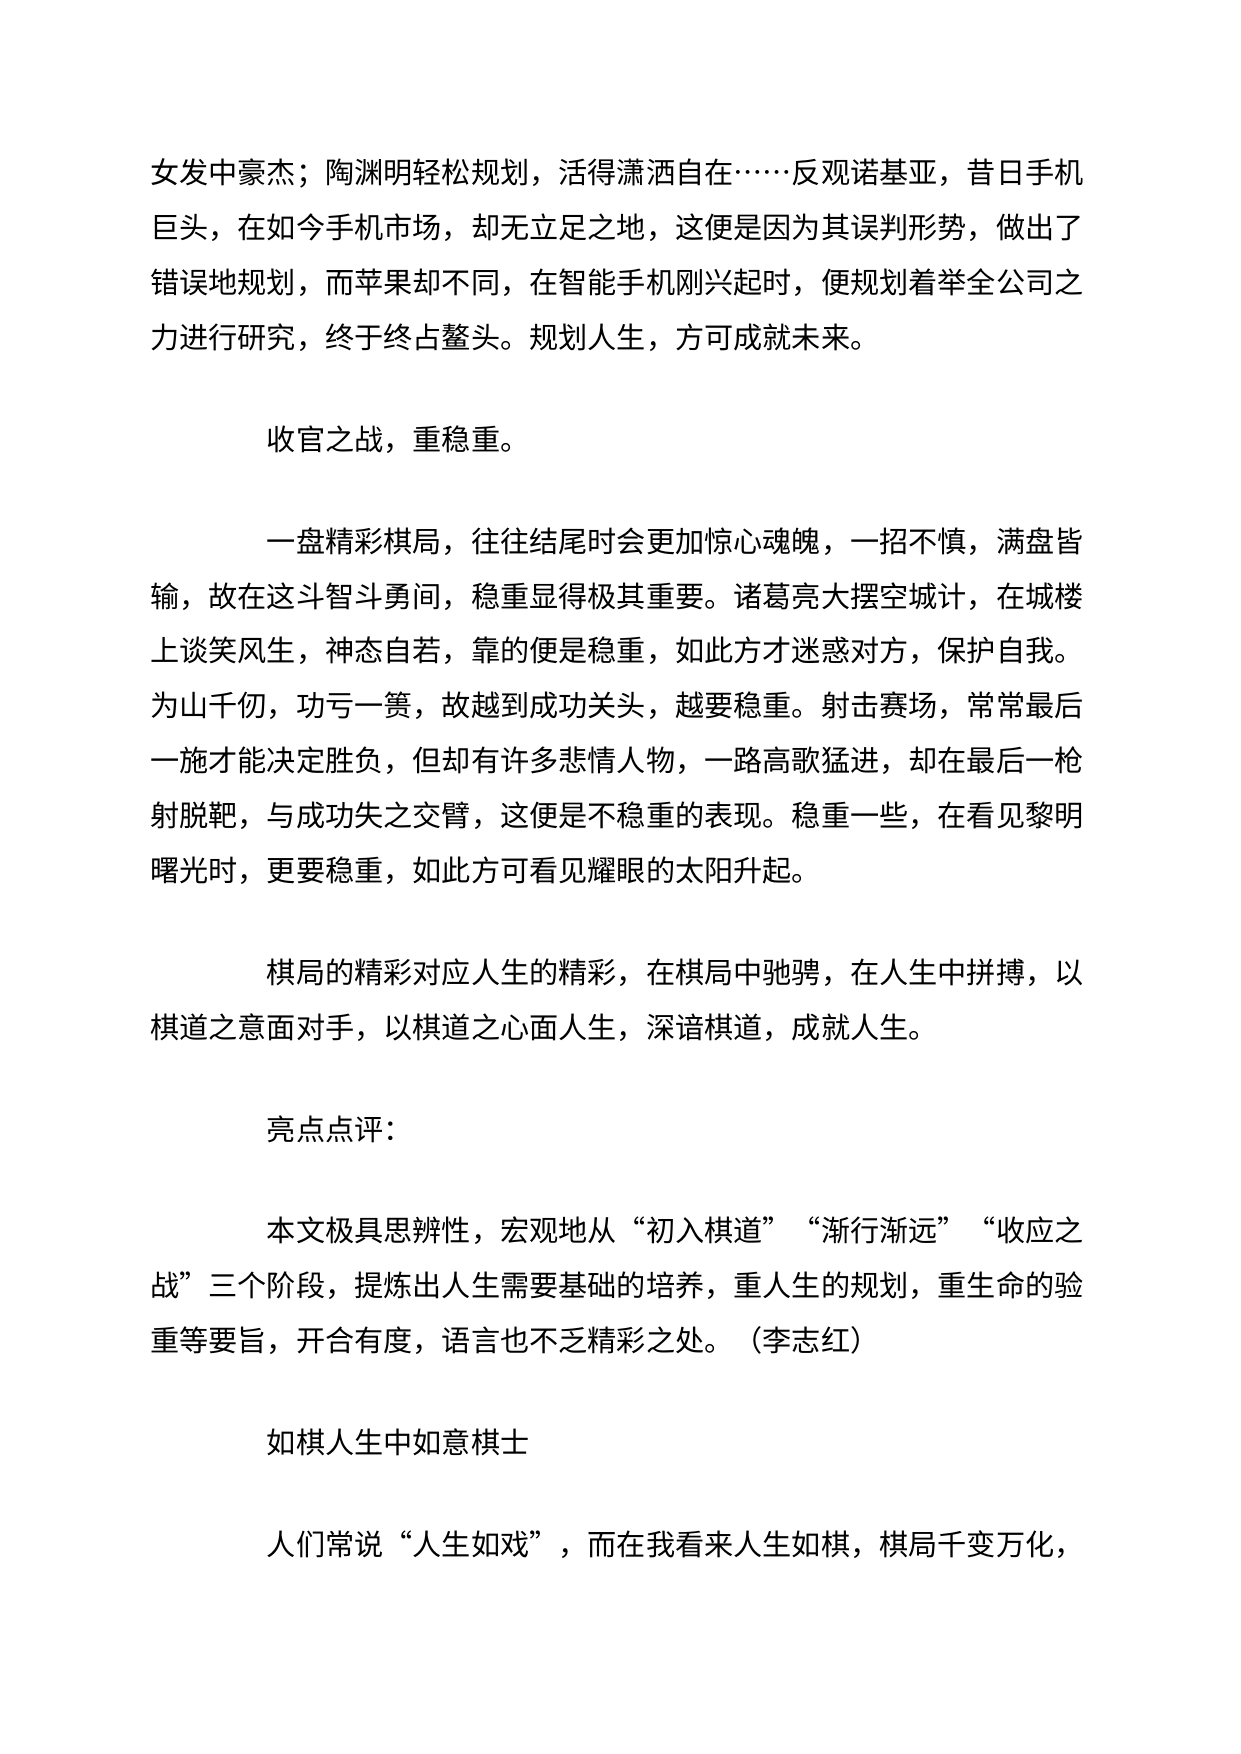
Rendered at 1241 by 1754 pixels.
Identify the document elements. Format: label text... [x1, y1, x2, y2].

text 收官之战，重稳重。 [150, 416, 1090, 459]
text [150, 150, 1090, 357]
text 本文极具思辨性，宏观地从“初入棋道”“渐行渐远”“收应之战”三个阶段，提炼出人生需要基础的培养，重人生的规划，重生命的验重等要旨，开合有度，语言也不乏精彩之处。（李志红） [150, 1208, 1090, 1360]
text 一盘精彩棋局，往往结尾时会更加惊心魂魄，一招不慎，满盘皆输，故在这斗智斗勇间，稳重显得极其重要。诸葛亮大摆空城计，在城楼上谈笑风生，神态自若，靠的便是稳重，如此方才迷惑对方，保护自我。为山千仞，功亏一篑，故越到成功关头，越要稳重。射击赛场，常常最后一施才能决定胜负，但却有许多悲情人物，一路高歌猛进，却在最后一枪射脱靶，与成功失之交臂，这便是不稳重的表现。稳重一些，在看见黎明曙光时，更要稳重，如此方可看见耀眼的太阳升起。 [150, 518, 1090, 890]
text 亮点点评： [150, 1106, 1090, 1148]
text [150, 1521, 1090, 1563]
text 如棋人生中如意棋士 [150, 1419, 1090, 1462]
text 棋局的精彩对应人生的精彩，在棋局中驰骋，在人生中拼搏，以棋道之意面对手，以棋道之心面人生，深谙棋道，成就人生。 [150, 949, 1090, 1047]
